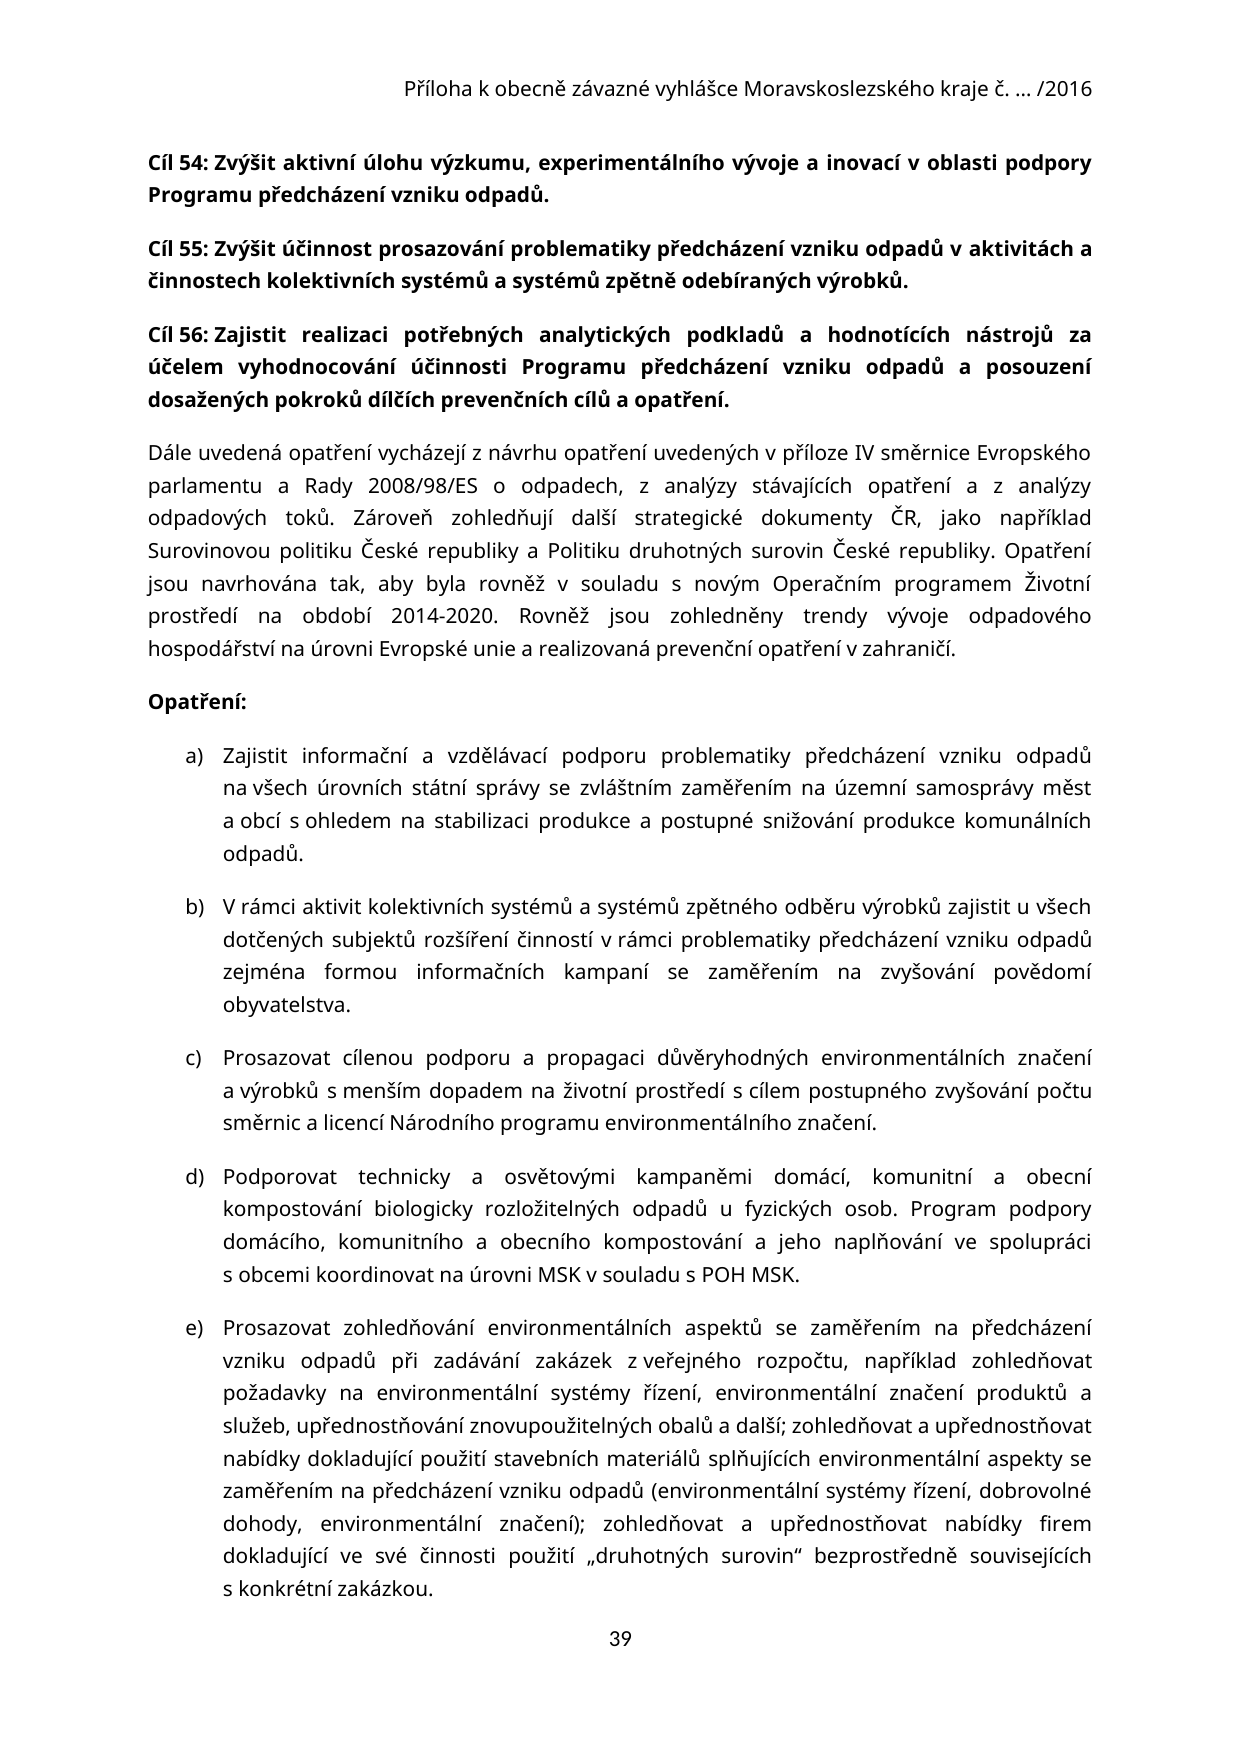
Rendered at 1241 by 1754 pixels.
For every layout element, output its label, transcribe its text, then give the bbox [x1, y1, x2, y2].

list Zajistit informační a vzdělávací podporu problematiky předcházení vzniku odpadů na všech úrovních státní správy se zvláštním zaměřením na územní samosprávy měst a obcí s ohledem na stabilizaci produkce a postupné snižování produkce komunálních odpadů. [185, 741, 1093, 867]
list V rámci aktivit kolektivních systémů a systémů zpětného odběru výrobků zajistit u všech dotčených subjektů rozšíření činností v rámci problematiky předcházení vzniku odpadů zejména formou informačních kampaní se zaměřením na zvyšování povědomí obyvatelstva. [185, 892, 1093, 1018]
text Dále uvedená opatření vycházejí z návrhu opatření uvedených v příloze IV směrnice Evropského parlamentu a Rady 2008/98/ES o odpadech, z analýzy stávajících opatření a z analýzy odpadových toků. Zároveň zohledňují další strategické dokumenty ČR, jako například Surovinovou politiku České republiky a Politiku druhotných surovin České republiky. Opatření jsou navrhována tak, aby byla rovněž v souladu s novým Operačním programem Životní prostředí na období 2014-2020. Rovněž jsou zohledněny trendy vývoje odpadového hospodářství na úrovni Evropské unie a realizovaná prevenční opatření v zahraničí. [148, 438, 1093, 662]
text Cíl 55: Zvýšit účinnost prosazování problematiky předcházení vzniku odpadů v aktivitách a činnostech kolektivních systémů a systémů zpětně odebíraných výrobků. [148, 234, 1093, 295]
text Cíl 56: Zajistit realizaci potřebných analytických podkladů a hodnotících nástrojů za účelem vyhodnocování účinnosti Programu předcházení vzniku odpadů a posouzení dosažených pokroků dílčích prevenčních cílů a opatření. [148, 320, 1093, 413]
list Prosazovat cílenou podporu a propagaci důvěryhodných environmentálních značení a výrobků s menším dopadem na životní prostředí s cílem postupného zvyšování počtu směrnic a licencí Národního programu environmentálního značení. [185, 1043, 1093, 1137]
text Cíl 54: Zvýšit aktivní úlohu výzkumu, experimentálního vývoje a inovací v oblasti podpory Programu předcházení vzniku odpadů. [148, 148, 1093, 209]
list Podporovat technicky a osvětovými kampaněmi domácí, komunitní a obecní kompostování biologicky rozložitelných odpadů u fyzických osob. Program podpory domácího, komunitního a obecního kompostování a jeho naplňování ve spolupráci s obcemi koordinovat na úrovni MSK v souladu s POH MSK. [185, 1162, 1093, 1288]
text Opatření: [148, 687, 1093, 716]
list Prosazovat zohledňování environmentálních aspektů se zaměřením na předcházení vzniku odpadů při zadávání zakázek z veřejného rozpočtu, například zohledňovat požadavky na environmentální systémy řízení, environmentální značení produktů a služeb, upřednostňování znovupoužitelných obalů a další; zohledňovat a upřednostňovat nabídky dokladující použití stavebních materiálů splňujících environmentální aspekty se zaměřením na předcházení vzniku odpadů (environmentální systémy řízení, dobrovolné dohody, environmentální značení); zohledňovat a upřednostňovat nabídky firem dokladující ve své činnosti použití „druhotných surovin“ bezprostředně souvisejících s konkrétní zakázkou. [185, 1313, 1093, 1602]
